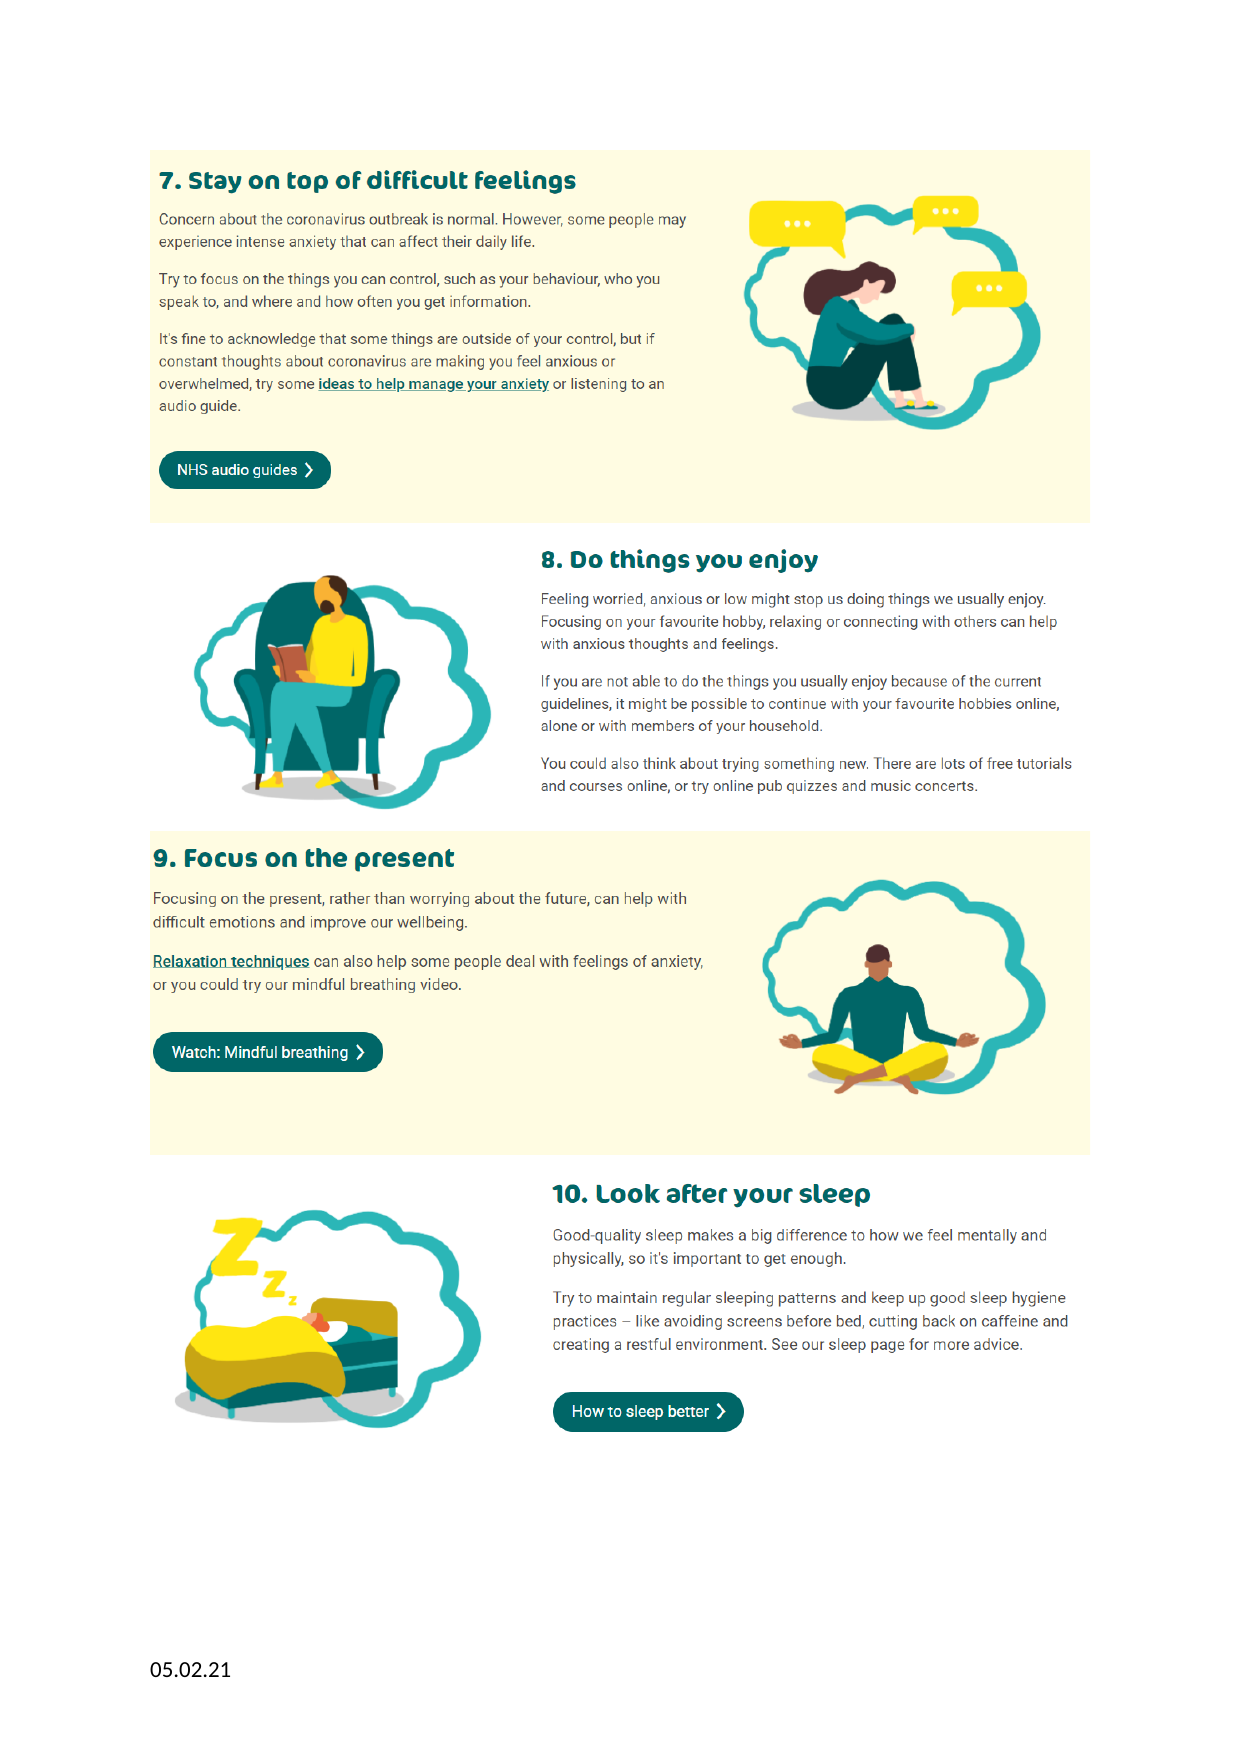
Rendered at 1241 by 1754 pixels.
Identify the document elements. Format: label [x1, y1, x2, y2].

picture [150, 831, 1091, 1473]
picture [150, 150, 1091, 813]
